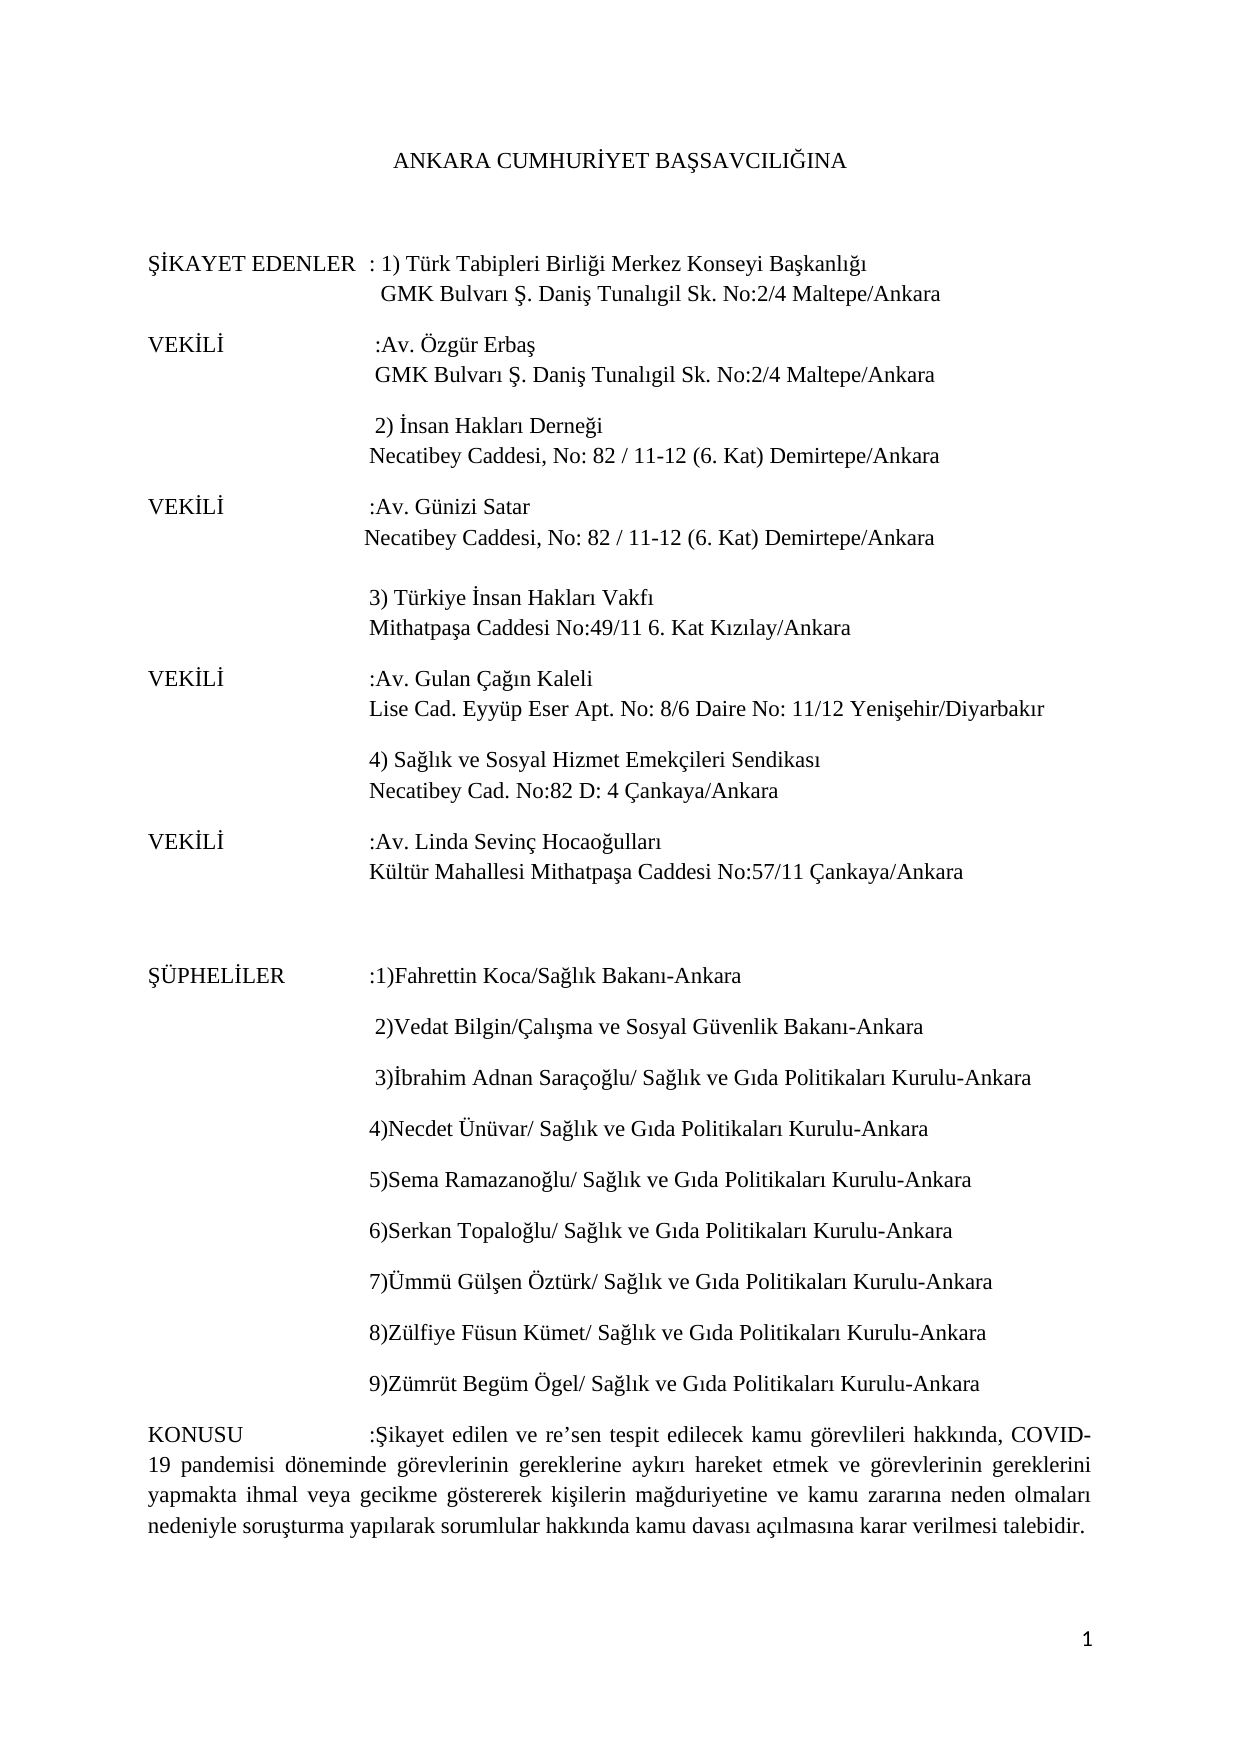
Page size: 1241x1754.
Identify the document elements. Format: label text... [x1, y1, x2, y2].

text VEKİLİ :Av. Özgür Erbaş GMK Bulvarı Ş. Daniş Tunalıgil Sk. No:2/4 Maltepe/Ankara [148, 331, 1093, 387]
text 6)Serkan Topaloğlu/ Sağlık ve Gıda Politikaları Kurulu-Ankara [295, 1217, 1093, 1243]
text Necatibey Caddesi, No: 82 / 11-12 (6. Kat) Demirtepe/Ankara [148, 524, 1093, 550]
text 9)Zümrüt Begüm Ögel/ Sağlık ve Gıda Politikaları Kurulu-Ankara [295, 1370, 1093, 1396]
text 2) İnsan Hakları Derneği Necatibey Caddesi, No: 82 / 11-12 (6. Kat) Demirtepe/Ankara [148, 412, 1093, 469]
text 2)Vedat Bilgin/Çalışma ve Sosyal Güvenlik Bakanı-Ankara [148, 1013, 1093, 1039]
text 3) Türkiye İnsan Hakları Vakfı Mithatpaşa Caddesi No:49/11 6. Kat Kızılay/Ankara [148, 584, 1093, 641]
text VEKİLİ :Av. Gulan Çağın Kaleli Lise Cad. Eyyüp Eser Apt. No: 8/6 Daire No: 11/12 Yenişehir/Diyarbakır [148, 665, 1093, 722]
text 5)Sema Ramazanoğlu/ Sağlık ve Gıda Politikaları Kurulu-Ankara [295, 1166, 1093, 1192]
text ŞÜPHELİLER :1)Fahrettin Koca/Sağlık Bakanı-Ankara [148, 962, 1093, 988]
text VEKİLİ :Av. Linda Sevinç Hocaoğulları Kültür Mahallesi Mithatpaşa Caddesi No:57/11 Çankaya/Ankara [148, 828, 1093, 884]
text 8)Zülfiye Füsun Kümet/ Sağlık ve Gıda Politikaları Kurulu-Ankara [295, 1319, 1093, 1345]
text 7)Ümmü Gülşen Öztürk/ Sağlık ve Gıda Politikaları Kurulu-Ankara [295, 1268, 1093, 1294]
text VEKİLİ :Av. Günizi Satar [148, 493, 1093, 520]
text 4)Necdet Ünüvar/ Sağlık ve Gıda Politikaları Kurulu-Ankara [148, 1115, 1093, 1141]
text ŞİKAYET EDENLER : 1) Türk Tabipleri Birliği Merkez Konseyi Başkanlığı GMK Bulvarı Ş. Daniş Tunalıgil Sk. No:2/4 Maltepe/Ankara [148, 250, 1093, 306]
text KONUSU :Şikayet edilen ve re’sen tespit edilecek kamu görevlileri hakkında, COVID-19 pandemisi döneminde görevlerinin gereklerine aykırı hareket etmek ve görevlerinin gereklerini yapmakta ihmal veya gecikme göstererek kişilerin mağduriyetine ve kamu zararına neden olmaları nedeniyle soruşturma yapılarak sorumlular hakkında kamu davası açılmasına karar verilmesi talebidir. [148, 1421, 1093, 1538]
text ANKARA CUMHURİYET BAŞSAVCILIĞINA [148, 148, 1093, 174]
text 3)İbrahim Adnan Saraçoğlu/ Sağlık ve Gıda Politikaları Kurulu-Ankara [148, 1064, 1093, 1090]
text 4) Sağlık ve Sosyal Hizmet Emekçileri Sendikası Necatibey Cad. No:82 D: 4 Çankaya/Ankara [148, 747, 1093, 803]
